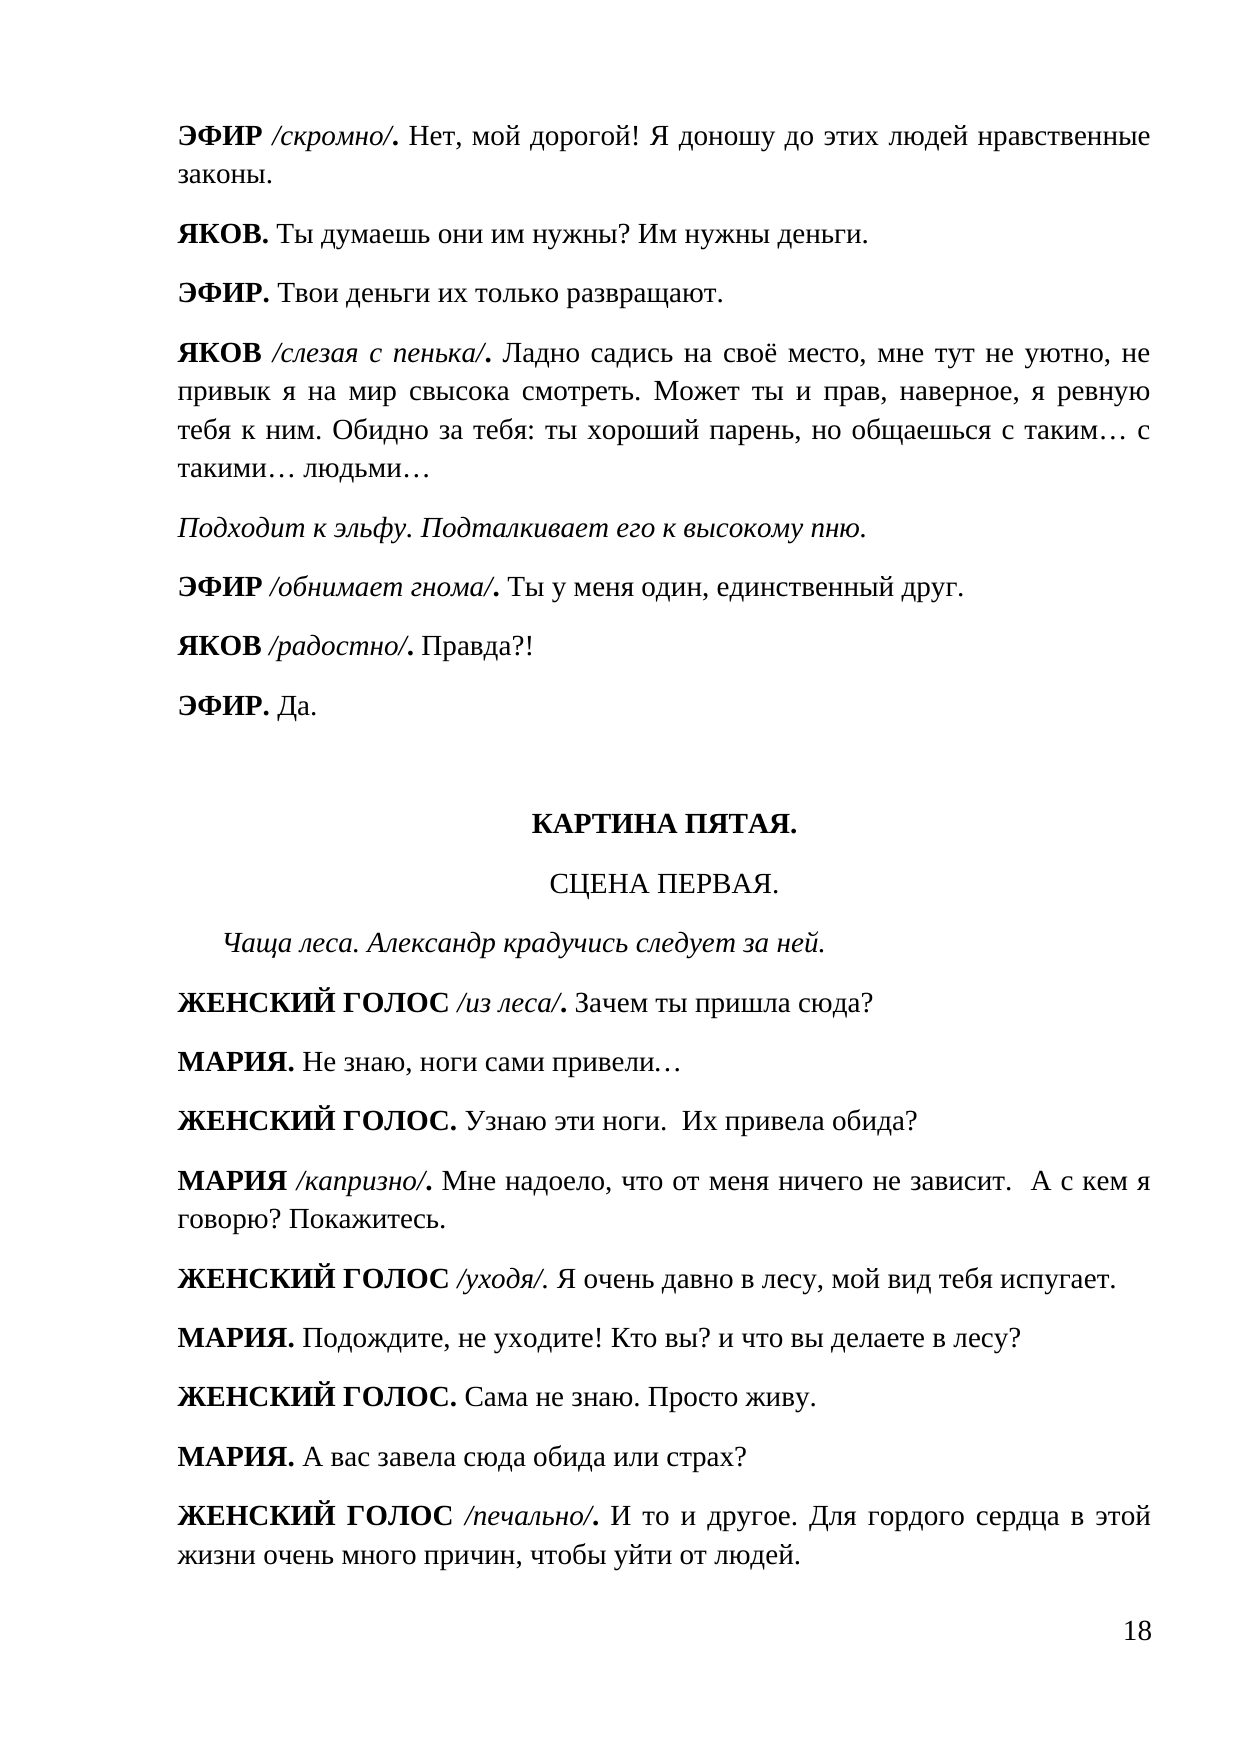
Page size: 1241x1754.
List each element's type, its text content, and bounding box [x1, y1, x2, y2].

text ЯКОВ /радостно/. Правда?! [177, 628, 1152, 662]
text ЖЕНСКИЙ ГОЛОС. Сама не знаю. Просто живу. [177, 1379, 1152, 1413]
text Подходит к эльфу. Подталкивает его к высокому пню. [177, 510, 1152, 543]
text ЭФИР /обнимает гнома/. Ты у меня один, единственный друг. [177, 569, 1152, 603]
text ЯКОВ /слезая с пенька/. Ладно садись на своё место, мне тут не уютно, не привык я на мир свысока смотреть. Может ты и прав, наверное, я ревную тебя к ним. Обидно за тебя: ты хороший парень, но общаешься с таким… с такими… людьми… [177, 335, 1152, 484]
text ЭФИР. Да. [177, 688, 1152, 721]
text ЖЕНСКИЙ ГОЛОС /из леса/. Зачем ты пришла сюда? [177, 985, 1152, 1018]
text ЯКОВ. Ты думаешь они им нужны? Им нужны деньги. [177, 216, 1152, 249]
text ЭФИР /скромно/. Нет, мой дорогой! Я доношу до этих людей нравственные законы. [177, 118, 1152, 190]
text ЖЕНСКИЙ ГОЛОС /печально/. И то и другое. Для гордого сердца в этой жизни очень много причин, чтобы уйти от людей. [177, 1498, 1152, 1570]
text МАРИЯ. Подождите, не уходите! Кто вы? и что вы делаете в лесу? [177, 1320, 1152, 1354]
text ЭФИР. Твои деньги их только развращают. [177, 275, 1152, 309]
text СЦЕНА ПЕРВАЯ. [177, 866, 1152, 899]
text МАРИЯ /капризно/. Мне надоело, что от меня ничего не зависит. А с кем я говорю? Покажитесь. [177, 1163, 1152, 1235]
text ЖЕНСКИЙ ГОЛОС /уходя/. Я очень давно в лесу, мой вид тебя испугает. [177, 1261, 1152, 1294]
text КАРТИНА ПЯТАЯ. [177, 807, 1152, 840]
text МАРИЯ. Не знаю, ноги сами привели… [177, 1044, 1152, 1078]
text МАРИЯ. А вас завела сюда обида или страх? [177, 1439, 1152, 1472]
text ЖЕНСКИЙ ГОЛОС. Узнаю эти ноги. Их привела обида? [177, 1103, 1152, 1137]
text Чаща леса. Александр крадучись следует за ней. [177, 925, 1152, 959]
